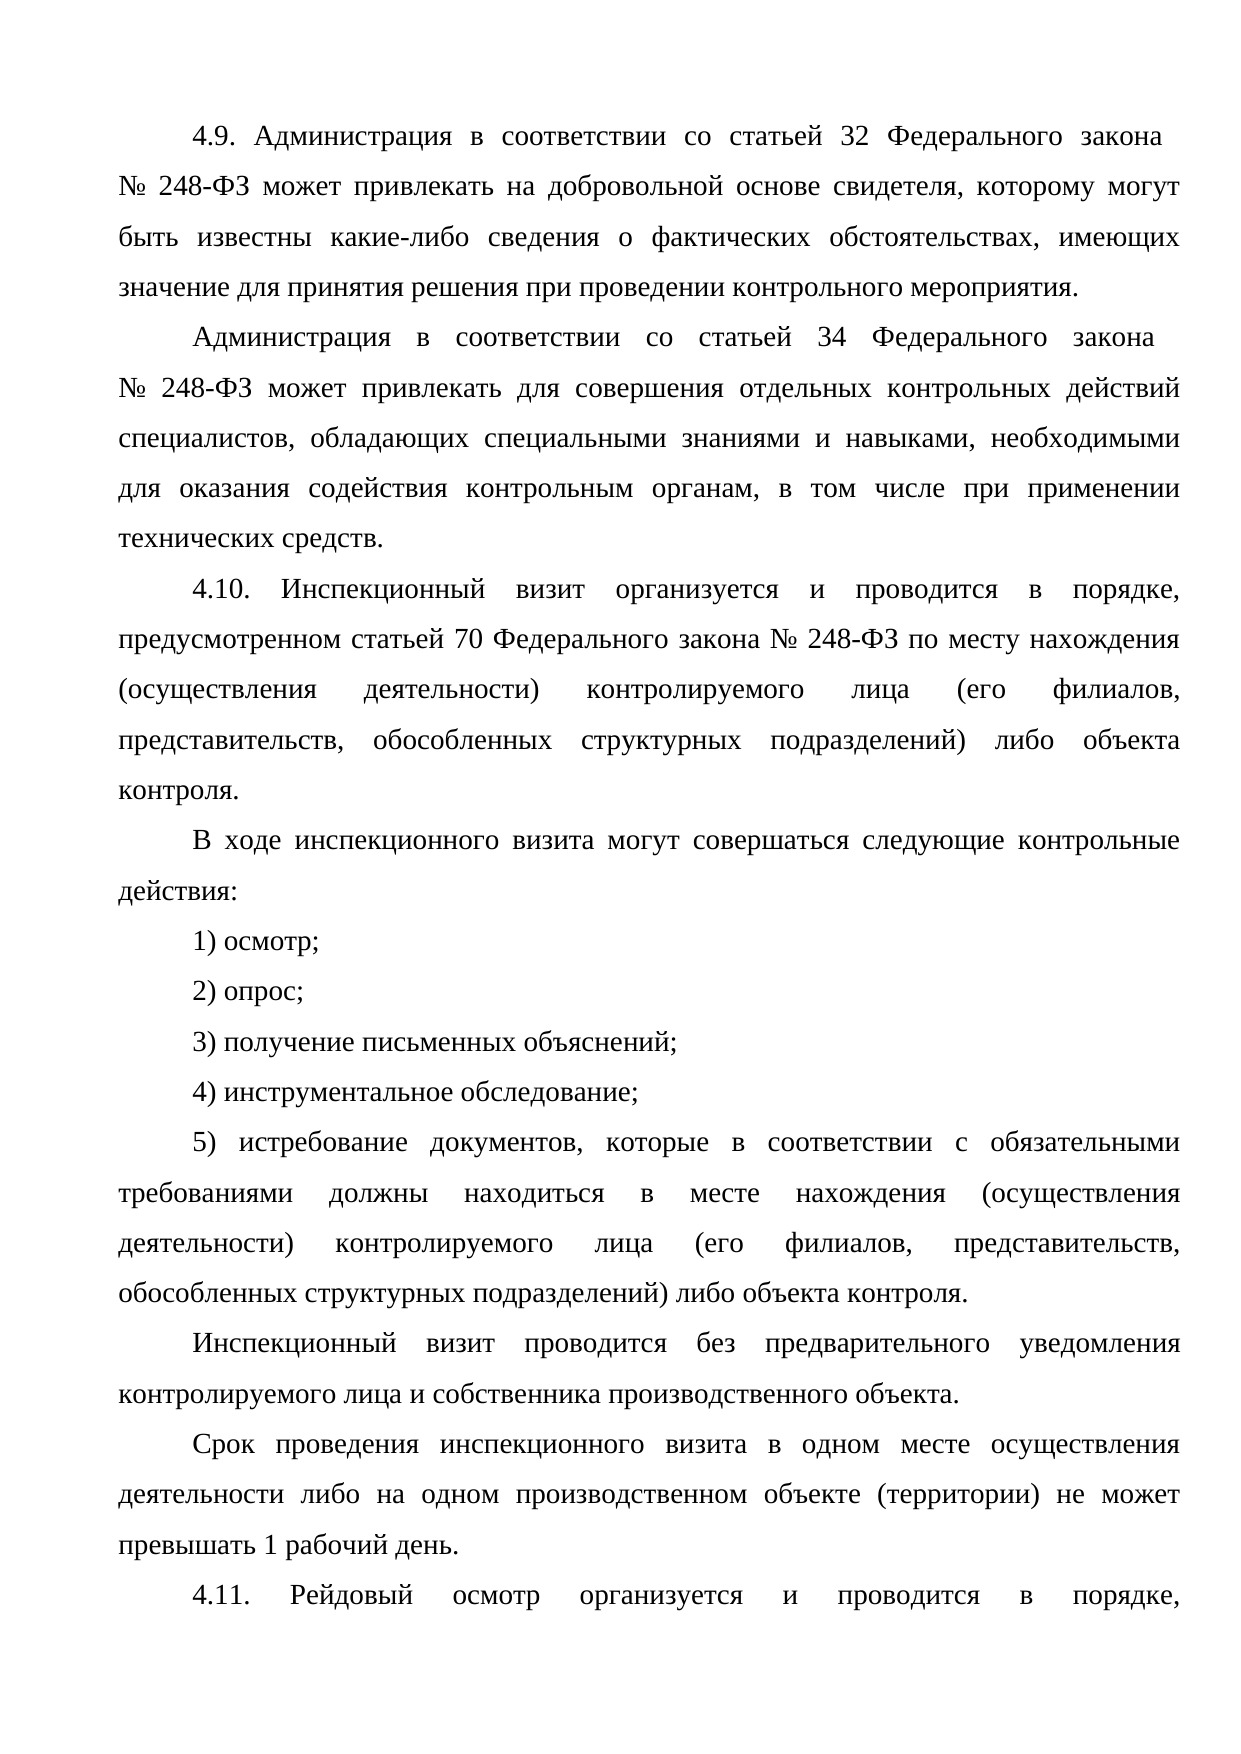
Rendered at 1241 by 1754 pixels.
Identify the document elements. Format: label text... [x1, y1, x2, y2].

text 5) истребование документов, которые в соответствии с обязательными требованиями должны находиться в месте нахождения (осуществления деятельности) контролируемого лица (его филиалов, представительств, обособленных структурных подразделений) либо объекта контроля. [118, 1124, 1181, 1309]
text Администрация в соответствии со статьей 34 Федерального закона № 248-ФЗ может привлекать для совершения отдельных контрольных действий специалистов, обладающих специальными знаниями и навыками, необходимыми для оказания содействия контрольным органам, в том числе при применении технических средств. [118, 319, 1181, 554]
text Срок проведения инспекционного визита в одном месте осуществления деятельности либо на одном производственном объекте (территории) не может превышать 1 рабочий день. [118, 1426, 1181, 1560]
text Инспекционный визит проводится без предварительного уведомления контролируемого лица и собственника производственного объекта. [118, 1326, 1181, 1409]
text В ходе инспекционного визита могут совершаться следующие контрольные действия: [118, 822, 1181, 906]
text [118, 1577, 1181, 1611]
text 3) получение письменных объяснений; [118, 1024, 1181, 1057]
text 4.10. Инспекционный визит организуется и проводится в порядке, предусмотренном статьей 70 Федерального закона № 248-ФЗ по месту нахождения (осуществления деятельности) контролируемого лица (его филиалов, представительств, обособленных структурных подразделений) либо объекта контроля. [118, 571, 1181, 806]
text 2) опрос; [118, 973, 1181, 1007]
text 1) осмотр; [118, 923, 1181, 957]
text 4.9. Администрация в соответствии со статьей 32 Федерального закона № 248-ФЗ может привлекать на добровольной основе свидетеля, которому могут быть известны какие-либо сведения о фактических обстоятельствах, имеющих значение для принятия решения при проведении контрольного мероприятия. [118, 118, 1181, 303]
text 4) инструментальное обследование; [118, 1074, 1181, 1108]
